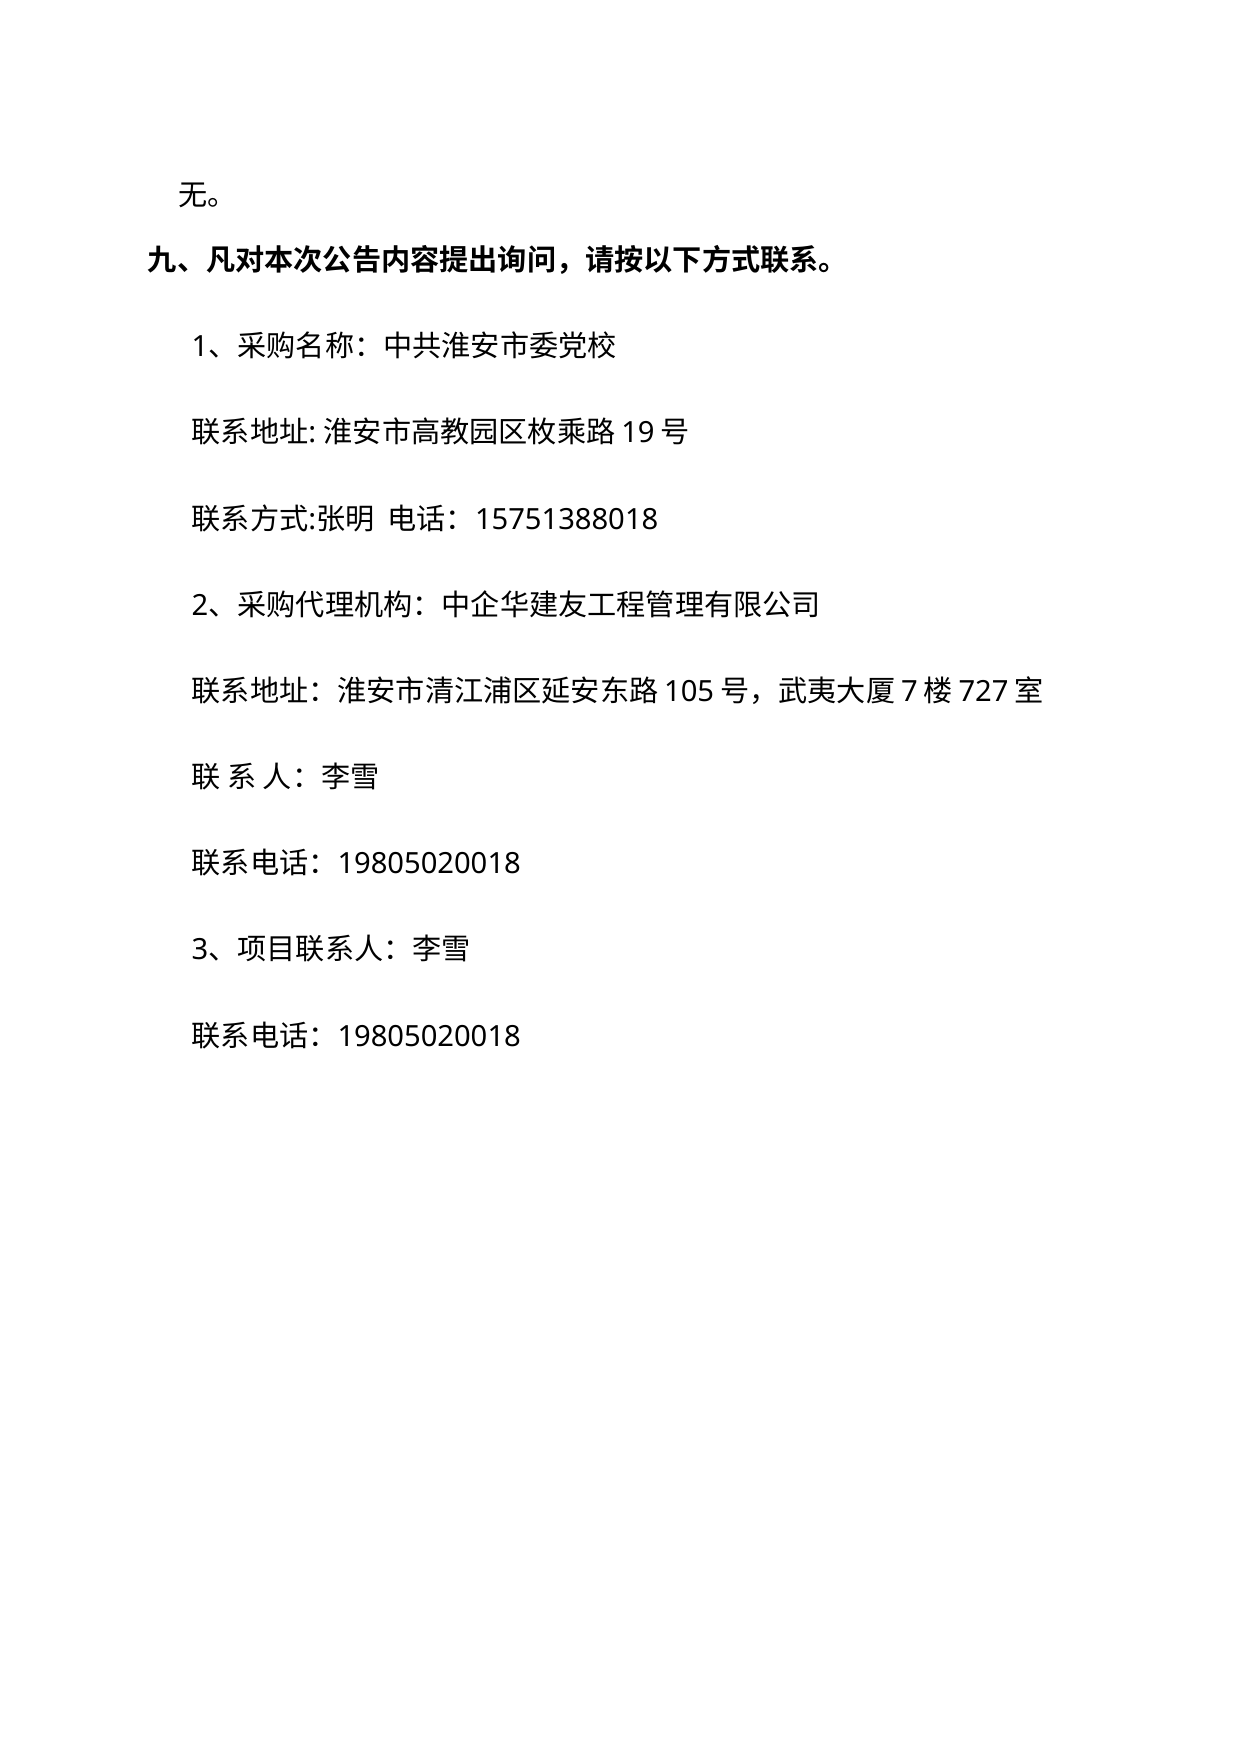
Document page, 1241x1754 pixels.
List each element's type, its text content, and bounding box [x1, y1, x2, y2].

text 1、采购名称：中共淮安市委党校 [148, 312, 1092, 377]
text 联系电话：19805020018 [148, 1001, 1092, 1066]
text 联系电话：19805020018 [148, 828, 1092, 893]
text 联系地址: 淮安市高教园区枚乘路19号 [148, 398, 1092, 463]
text 无。 [148, 161, 1092, 226]
text 3、项目联系人：李雪 [148, 915, 1092, 980]
text 联系地址：淮安市清江浦区延安东路105号，武夷大厦7楼727室 [148, 656, 1092, 721]
text 联 系 人：李雪 [148, 742, 1092, 807]
text 2、采购代理机构：中企华建友工程管理有限公司 [148, 570, 1092, 635]
text 九、凡对本次公告内容提出询问，请按以下方式联系。 [148, 226, 1092, 291]
text 联系方式:张明 电话：15751388018 [148, 484, 1092, 549]
